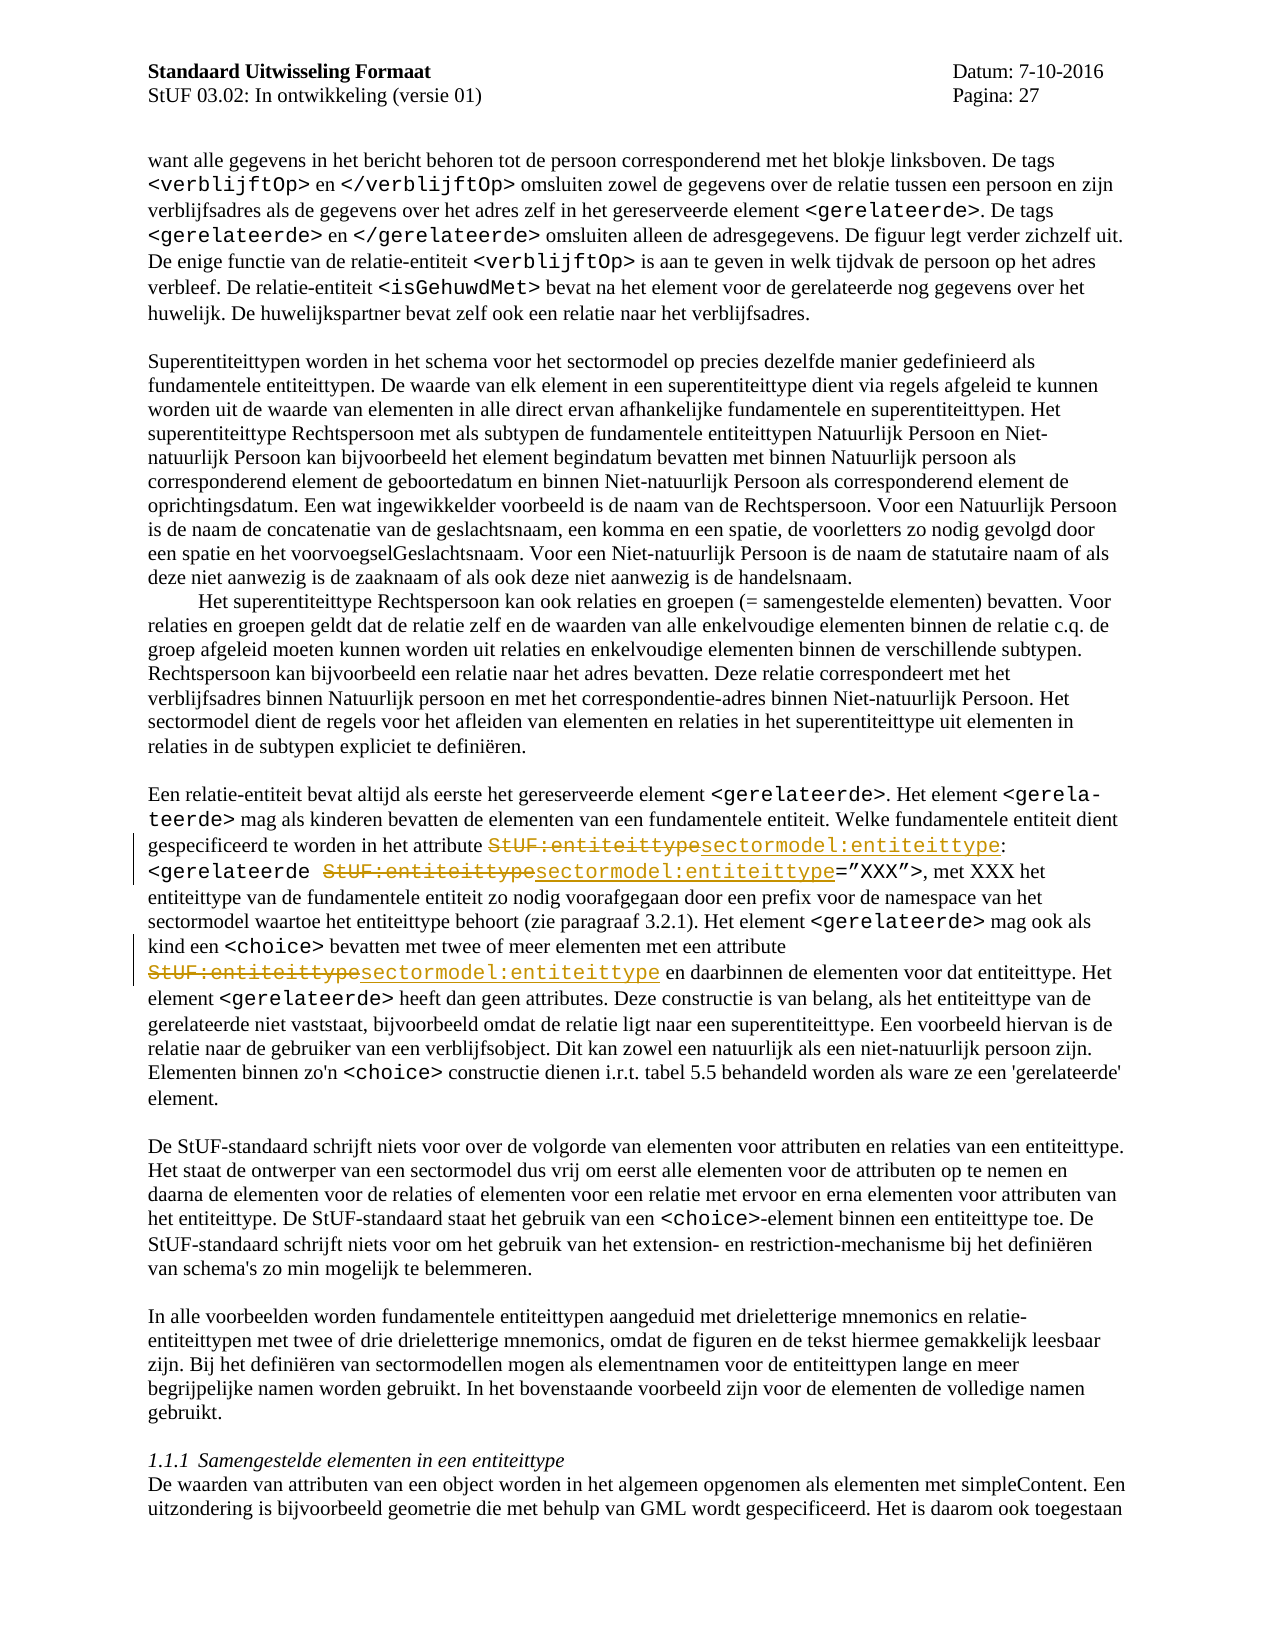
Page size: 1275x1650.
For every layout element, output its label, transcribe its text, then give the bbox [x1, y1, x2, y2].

subtitle Samengestelde elementen in een entiteittype [148, 1448, 1127, 1472]
text Een relatie-entiteit bevat altijd als eerste het gereserveerde element <gerelateerde>. Het element <gerelateerde> mag als kinderen bevatten de elementen van een fundamentele entiteit. Welke fundamentele entiteit dient gespecificeerd te worden in het attribute : <gerelateerde =”XXX”>, met XXX het entiteittype van de fundamentele entiteit zo nodig voorafgegaan door een prefix voor de namespace van het sectormodel waartoe het entiteittype behoort (zie paragraaf 3.2.1). Het element <gerelateerde> mag ook als kind een <choice> bevatten met twee of meer elementen met een attribute en daarbinnen de elementen voor dat entiteittype. Het element <gerelateerde> heeft dan geen attributes. Deze constructie is van belang, als het entiteittype van de gerelateerde niet vaststaat, bijvoorbeeld omdat de relatie ligt naar een superentiteittype. Een voorbeeld hiervan is de relatie naar de gebruiker van een verblijfsobject. Dit kan zowel een natuurlijk als een niet-natuurlijk persoon zijn. Elementen binnen zo'n <choice> constructie dienen i.r.t. tabel 5.5 behandeld worden als ware ze een 'gerelateerde' element. [148, 782, 1127, 1109]
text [148, 148, 1127, 324]
text In alle voorbeelden worden fundamentele entiteittypen aangeduid met drieletterige mnemonics en relatie-entiteittypen met twee of drie drieletterige mnemonics, omdat de figuren en de tekst hiermee gemakkelijk leesbaar zijn. Bij het definiëren van sectormodellen mogen als elementnamen voor de entiteittypen lange en meer begrijpelijke namen worden gebruikt. In het bovenstaande voorbeeld zijn voor de elementen de volledige namen gebruikt. [148, 1304, 1127, 1424]
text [148, 1472, 1127, 1520]
text Superentiteittypen worden in het schema voor het sectormodel op precies dezelfde manier gedefinieerd als fundamentele entiteittypen. De waarde van elk element in een superentiteittype dient via regels afgeleid te kunnen worden uit de waarde van elementen in alle direct ervan afhankelijke fundamentele en superentiteittypen. Het superentiteittype Rechtspersoon met als subtypen de fundamentele entiteittypen Natuurlijk Persoon en Niet-natuurlijk Persoon kan bijvoorbeeld het element begindatum bevatten met binnen Natuurlijk persoon als corresponderend element de geboortedatum en binnen Niet-natuurlijk Persoon als corresponderend element de oprichtingsdatum. Een wat ingewikkelder voorbeeld is de naam van de Rechtspersoon. Voor een Natuurlijk Persoon is de naam de concatenatie van de geslachtsnaam, een komma en een spatie, de voorletters zo nodig gevolgd door een spatie en het voorvoegselGeslachtsnaam. Voor een Niet-natuurlijk Persoon is de naam de statutaire naam of als deze niet aanwezig is de zaaknaam of als ook deze niet aanwezig is de handelsnaam. [148, 348, 1127, 589]
text De StUF-standaard schrijft niets voor over de volgorde van elementen voor attributen en relaties van een entiteittype. Het staat de ontwerper van een sectormodel dus vrij om eerst alle elementen voor de attributen op te nemen en daarna de elementen voor de relaties of elementen voor een relatie met ervoor en erna elementen voor attributen van het entiteittype. De StUF-standaard staat het gebruik van een <choice>-element binnen een entiteittype toe. De StUF-standaard schrijft niets voor om het gebruik van het extension- en restriction-mechanisme bij het definiëren van schema's zo min mogelijk te belemmeren. [148, 1133, 1127, 1279]
text Het superentiteittype Rechtspersoon kan ook relaties en groepen (= samengestelde elementen) bevatten. Voor relaties en groepen geldt dat de relatie zelf en de waarden van alle enkelvoudige elementen binnen de relatie c.q. de groep afgeleid moeten kunnen worden uit relaties en enkelvoudige elementen binnen de verschillende subtypen. Rechtspersoon kan bijvoorbeeld een relatie naar het adres bevatten. Deze relatie correspondeert met het verblijfsadres binnen Natuurlijk persoon en met het correspondentie-adres binnen Niet-natuurlijk Persoon. Het sectormodel dient de regels voor het afleiden van elementen en relaties in het superentiteittype uit elementen in relaties in de subtypen expliciet te definiëren. [148, 589, 1127, 758]
